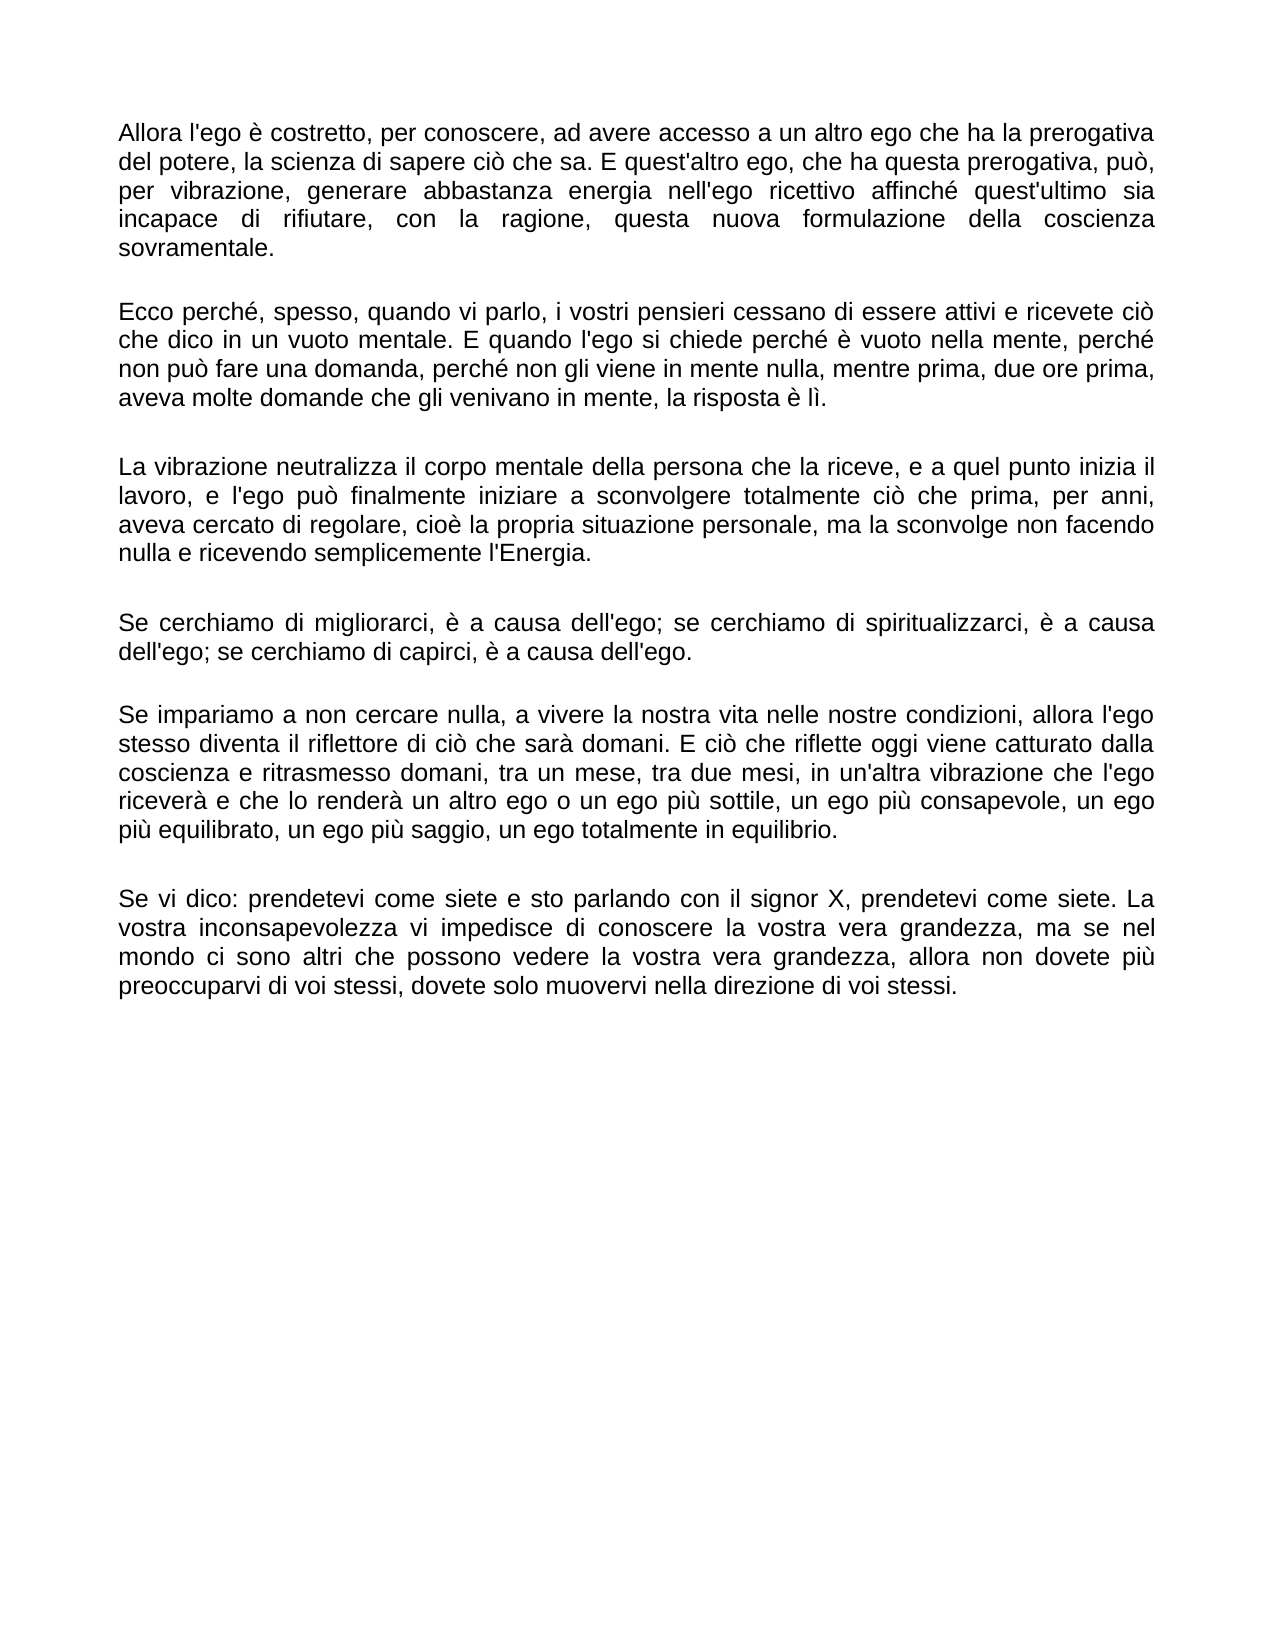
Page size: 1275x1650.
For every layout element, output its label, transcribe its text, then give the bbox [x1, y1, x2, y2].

text Se cerchiamo di migliorarci, è a causa dell'ego; se cerchiamo di spiritualizzarci, è a causa dell'ego; se cerchiamo di capirci, è a causa dell'ego. [118, 608, 1157, 665]
text Se vi dico: prendetevi come siete e sto parlando con il signor X, prendetevi come siete. La vostra inconsapevolezza vi impedisce di conoscere la vostra vera grandezza, ma se nel mondo ci sono altri che possono vedere la vostra vera grandezza, allora non dovete più preoccuparvi di voi stessi, dovete solo muovervi nella direzione di voi stessi. [118, 884, 1157, 999]
text Allora l'ego è costretto, per conoscere, ad avere accesso a un altro ego che ha la prerogativa del potere, la scienza di sapere ciò che sa. E quest'altro ego, che ha questa prerogativa, può, per vibrazione, generare abbastanza energia nell'ego ricettivo affinché quest'ultimo sia incapace di rifiutare, con la ragione, questa nuova formulazione della coscienza sovramentale. [118, 118, 1157, 262]
text Ecco perché, spesso, quando vi parlo, i vostri pensieri cessano di essere attivi e ricevete ciò che dico in un vuoto mentale. E quando l'ego si chiede perché è vuoto nella mente, perché non può fare una domanda, perché non gli viene in mente nulla, mentre prima, due ore prima, aveva molte domande che gli venivano in mente, la risposta è lì. [118, 297, 1157, 412]
text La vibrazione neutralizza il corpo mentale della persona che la riceve, e a quel punto inizia il lavoro, e l'ego può finalmente iniziare a sconvolgere totalmente ciò che prima, per anni, aveva cercato di regolare, cioè la propria situazione personale, ma la sconvolge non facendo nulla e ricevendo semplicemente l'Energia. [118, 452, 1157, 567]
text Se impariamo a non cercare nulla, a vivere la nostra vita nelle nostre condizioni, allora l'ego stesso diventa il riflettore di ciò che sarà domani. E ciò che riflette oggi viene catturato dalla coscienza e ritrasmesso domani, tra un mese, tra due mesi, in un'altra vibrazione che l'ego riceverà e che lo renderà un altro ego o un ego più sottile, un ego più consapevole, un ego più equilibrato, un ego più saggio, un ego totalmente in equilibrio. [118, 700, 1157, 844]
